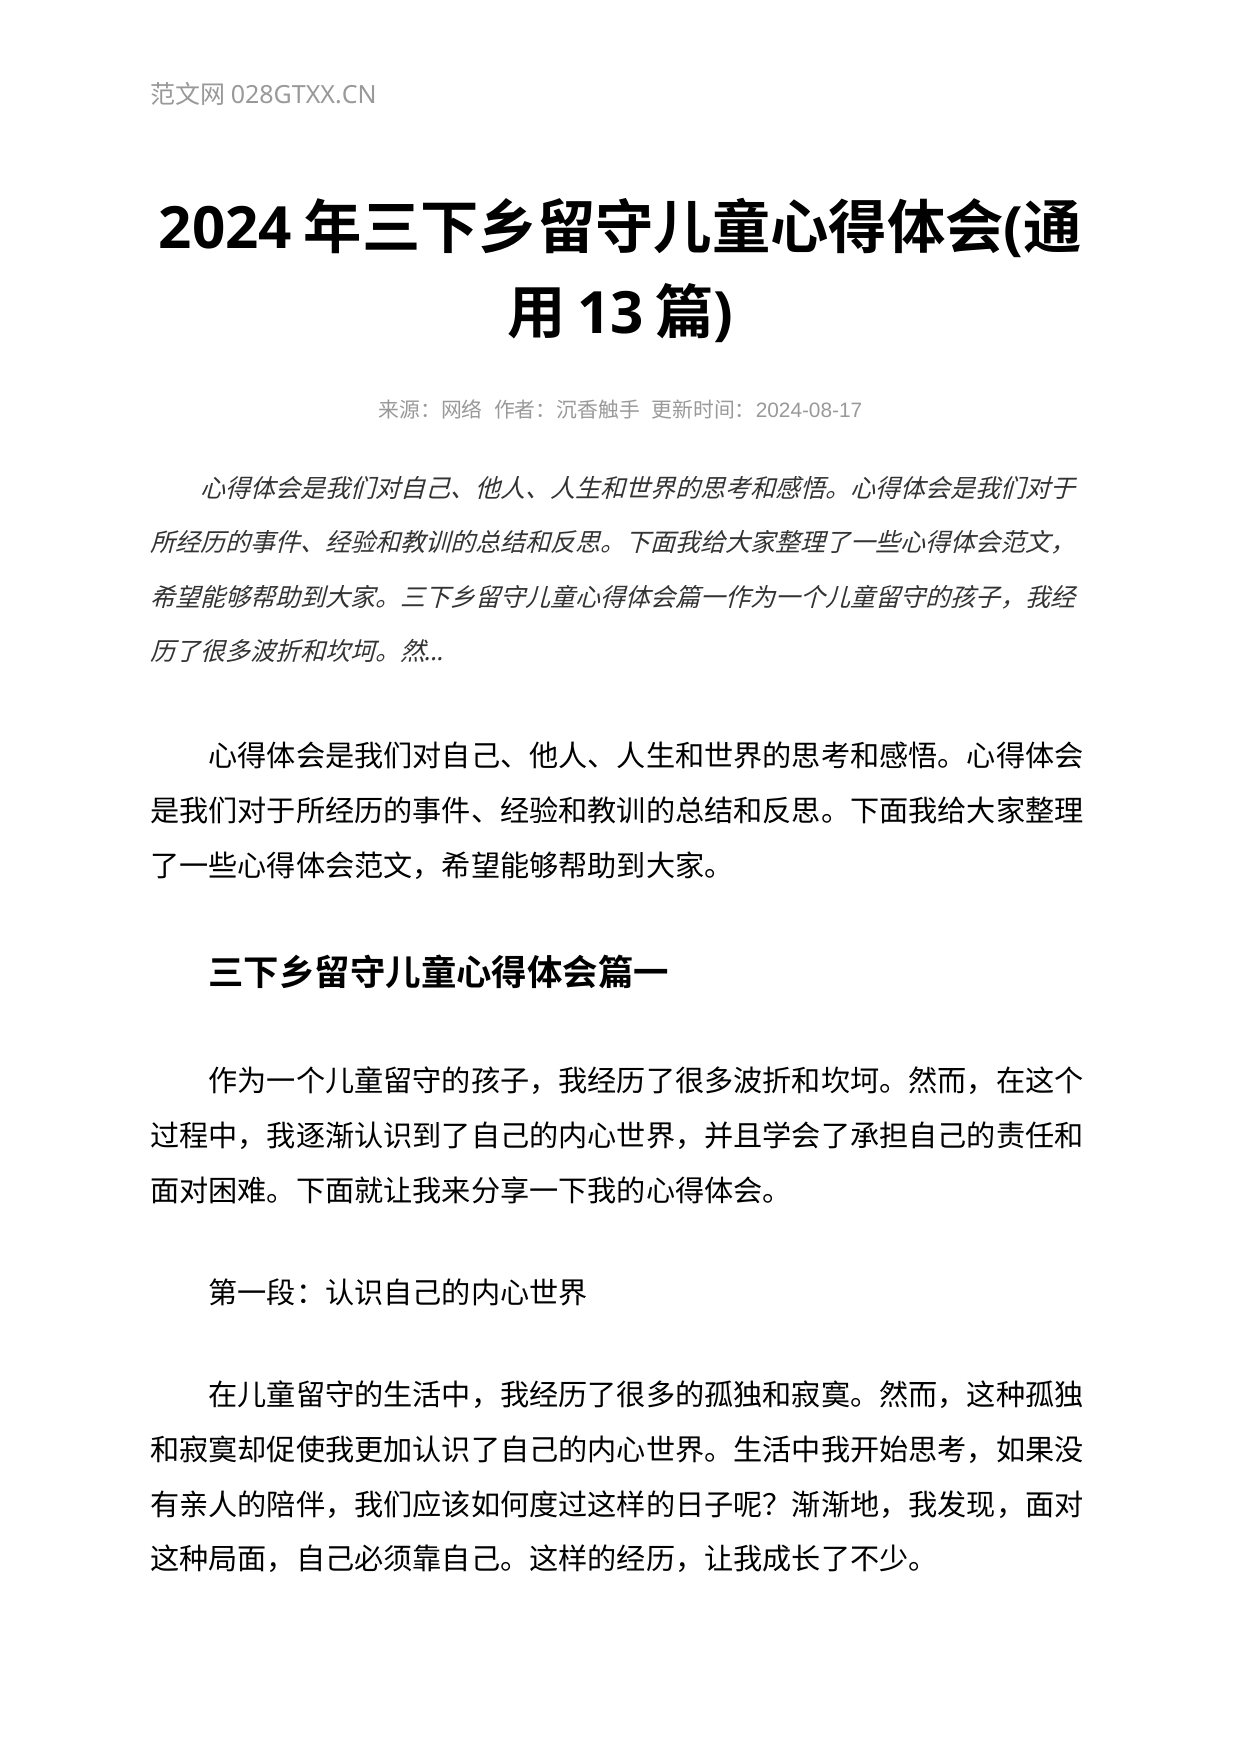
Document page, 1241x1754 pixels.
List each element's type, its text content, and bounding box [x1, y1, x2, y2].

text 作为一个儿童留守的孩子，我经历了很多波折和坎坷。然而，在这个过程中，我逐渐认识到了自己的内心世界，并且学会了承担自己的责任和面对困难。下面就让我来分享一下我的心得体会。 [150, 1058, 1090, 1210]
text 心得体会是我们对自己、他人、人生和世界的思考和感悟。心得体会是我们对于所经历的事件、经验和教训的总结和反思。下面我给大家整理了一些心得体会范文，希望能够帮助到大家。三下乡留守儿童心得体会篇一作为一个儿童留守的孩子，我经历了很多波折和坎坷。然... [150, 468, 1090, 668]
text 心得体会是我们对自己、他人、人生和世界的思考和感悟。心得体会是我们对于所经历的事件、经验和教训的总结和反思。下面我给大家整理了一些心得体会范文，希望能够帮助到大家。 [150, 733, 1090, 885]
subtitle 2024年三下乡留守儿童心得体会(通用13篇) [150, 181, 1090, 351]
text 在儿童留守的生活中，我经历了很多的孤独和寂寞。然而，这种孤独和寂寞却促使我更加认识了自己的内心世界。生活中我开始思考，如果没有亲人的陪伴，我们应该如何度过这样的日子呢？渐渐地，我发现，面对这种局面，自己必须靠自己。这样的经历，让我成长了不少。 [150, 1371, 1090, 1578]
text 来源：网络 作者：沉香触手 更新时间：2024-08-17 [150, 398, 1090, 422]
text 三下乡留守儿童心得体会篇一 [150, 944, 1090, 996]
text 第一段：认识自己的内心世界 [150, 1269, 1090, 1312]
